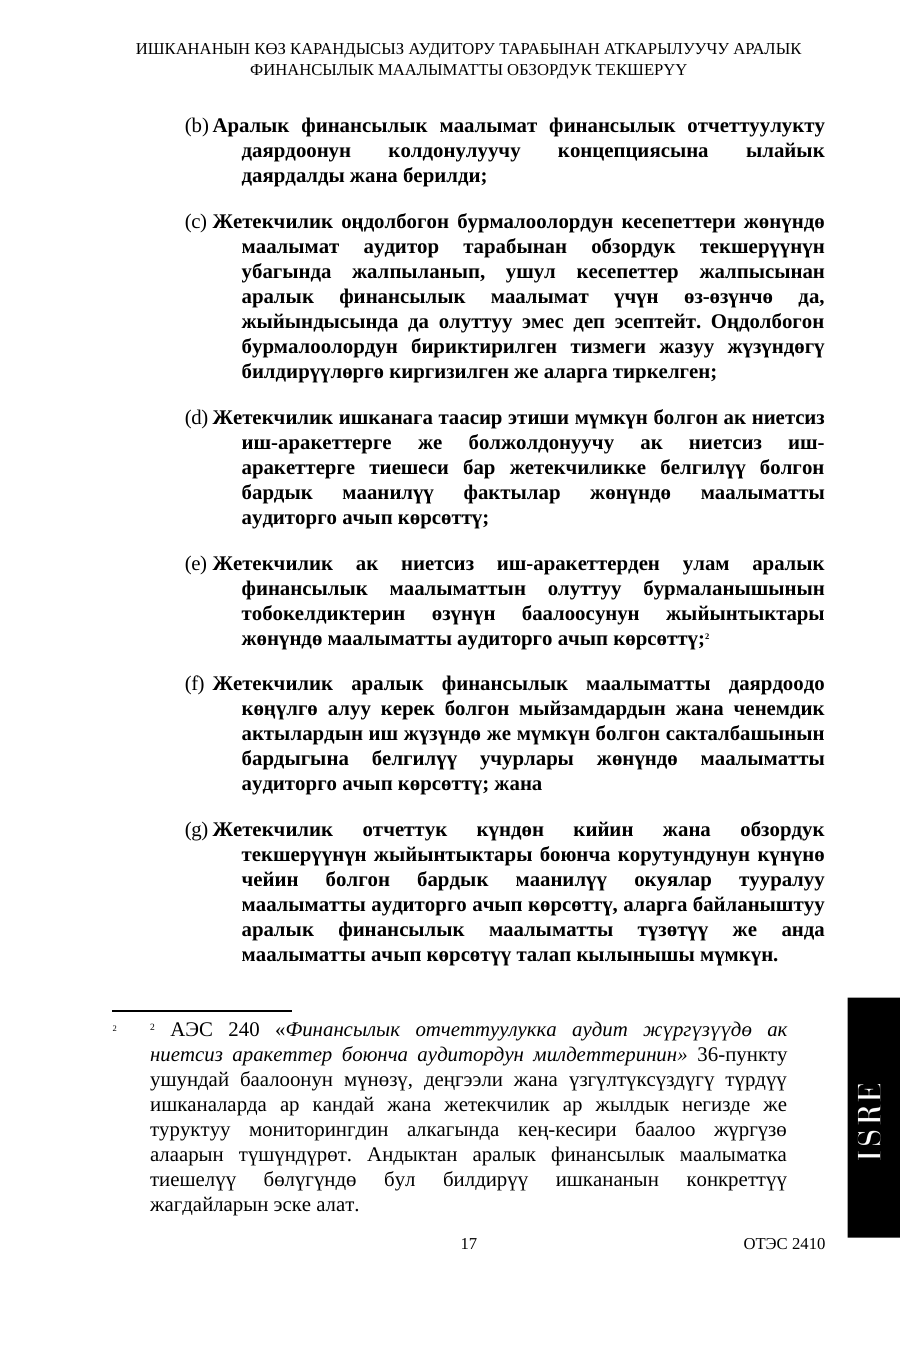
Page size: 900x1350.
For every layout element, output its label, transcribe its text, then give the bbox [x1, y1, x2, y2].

list Жетекчилик аралык финансылык маалыматты даярдоодо көңүлгө алуу керек болгон мыйзамдардын жана ченемдик актылардын иш жүзүндө же мүмкүн болгон сакталбашынын бардыгына белгилүү учурлары жөнүндө маалыматты аудиторго ачып көрсөттү; жана [184, 671, 825, 796]
list Жетекчилик ишканага таасир этиши мүмкүн болгон ак ниетсиз иш-аракеттерге же болжолдонуучу ак ниетсиз иш-аракеттерге тиешеси бар жетекчиликке белгилүү болгон бардык маанилүү фактылар жөнүндө маалыматты аудиторго ачып көрсөттү; [184, 404, 825, 529]
picture [858, 1084, 881, 1160]
list Аралык финансылык маалымат финансылык отчеттуулукту даярдоонун колдонулуучу концепциясына ылайык даярдалды жана берилди; [184, 112, 825, 187]
list Жетекчилик отчеттук күндөн кийин жана обзордук текшерүүнүн жыйынтыктары боюнча корутундунун күнүнө чейин болгон бардык маанилүү окуялар тууралуу маалыматты аудиторго ачып көрсөттү, аларга байланыштуу аралык финансылык маалыматты түзөтүү же анда маалыматты ачып көрсөтүү талап кылынышы мүмкүн. [184, 817, 825, 967]
list Жетекчилик оңдолбогон бурмалоолордун кесепеттери жөнүндө маалымат аудитор тарабынан обзордук текшерүүнүн убагында жалпыланып, ушул кесепеттер жалпысынан аралык финансылык маалымат үчүн өз-өзүнчө да, жыйындысында да олуттуу эмес деп эсептейт. Оңдолбогон бурмалоолордун бириктирилген тизмеги жазуу жүзүндөгү билдирүүлөргө киргизилген же аларга тиркелген; [184, 208, 825, 383]
list Жетекчилик ак ниетсиз иш-аракеттерден улам аралык финансылык маалыматтын олуттуу бурмаланышынын тобокелдиктерин өзүнүн баалоосунун жыйынтыктары жөнүндө маалыматты аудиторго ачып көрсөттү; [184, 550, 825, 650]
